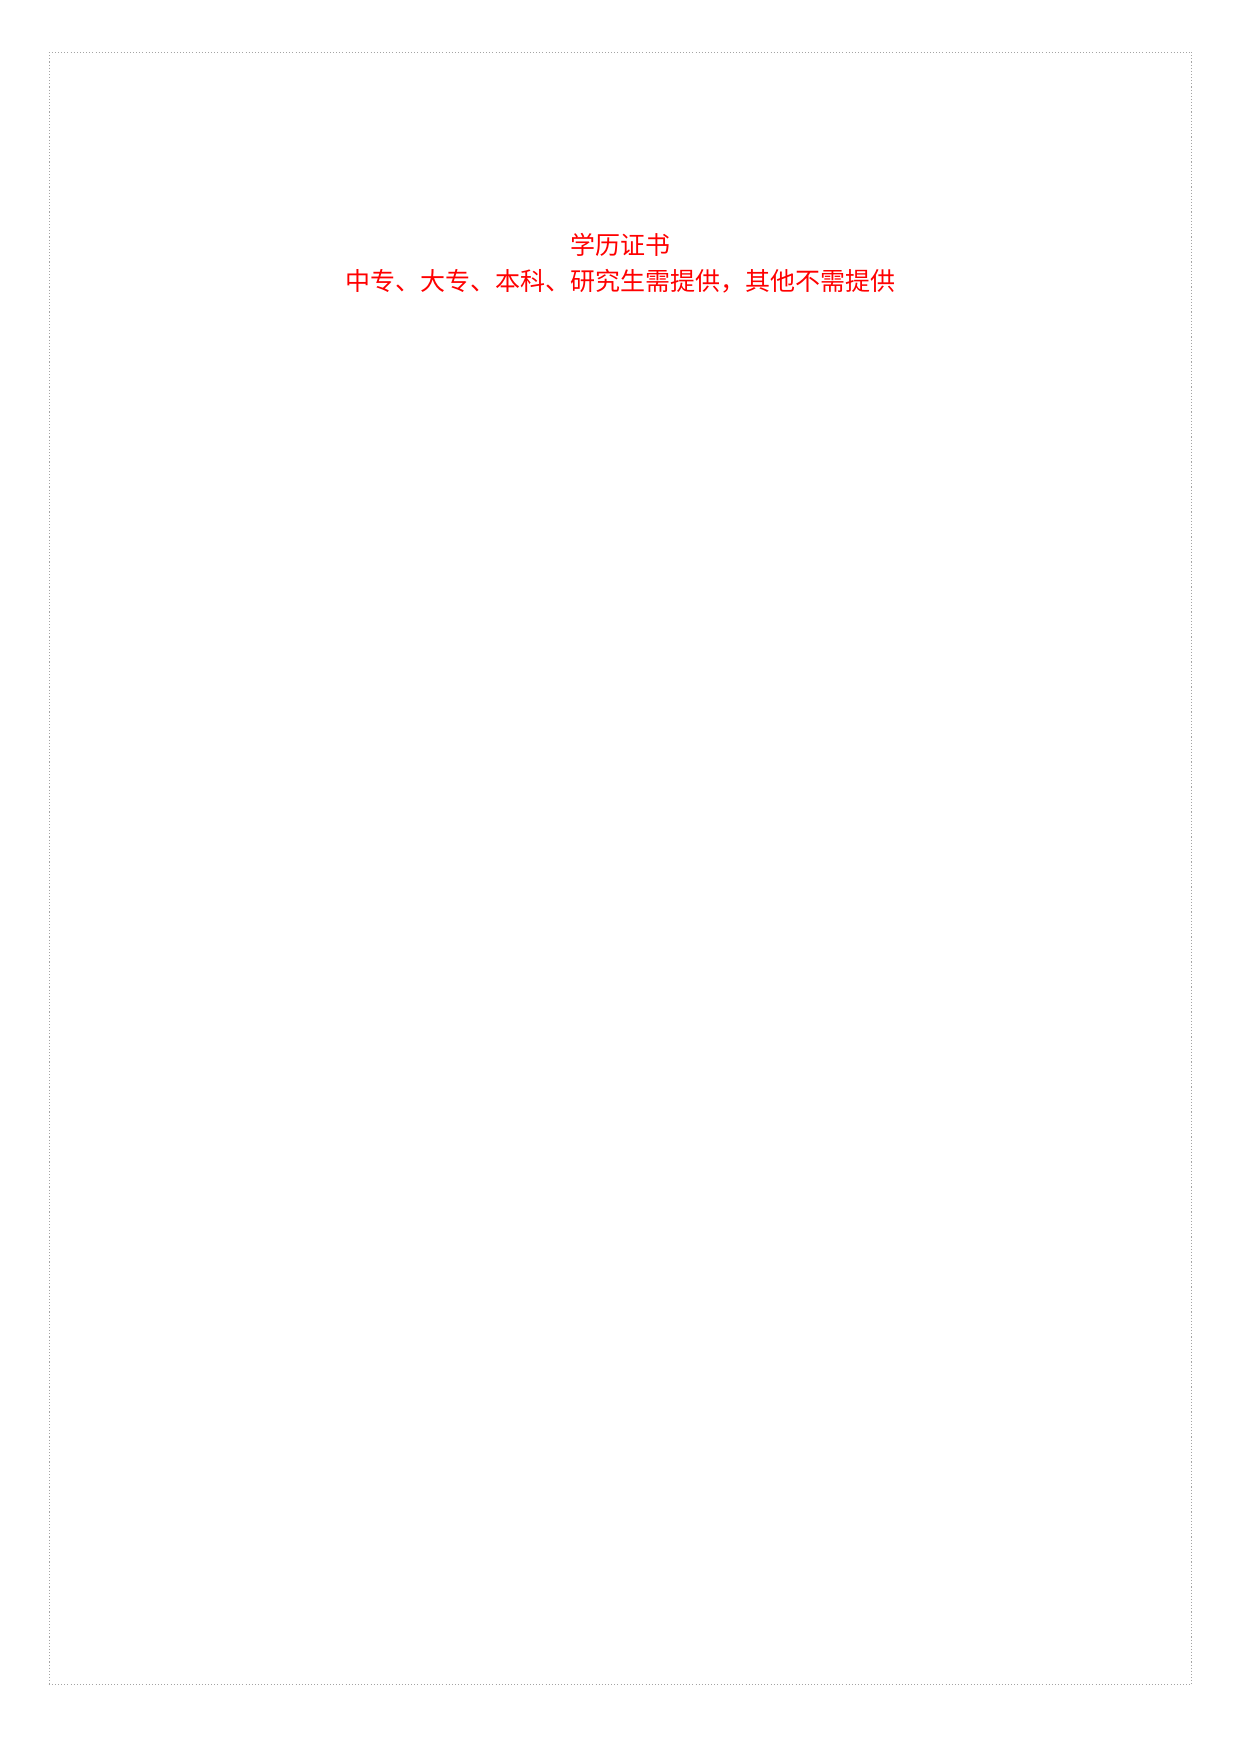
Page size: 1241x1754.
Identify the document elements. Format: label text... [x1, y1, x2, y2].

table_cell 学历证书 中专、大专、本科、研究生需提供，其他不需提供 [49, 52, 1191, 1684]
